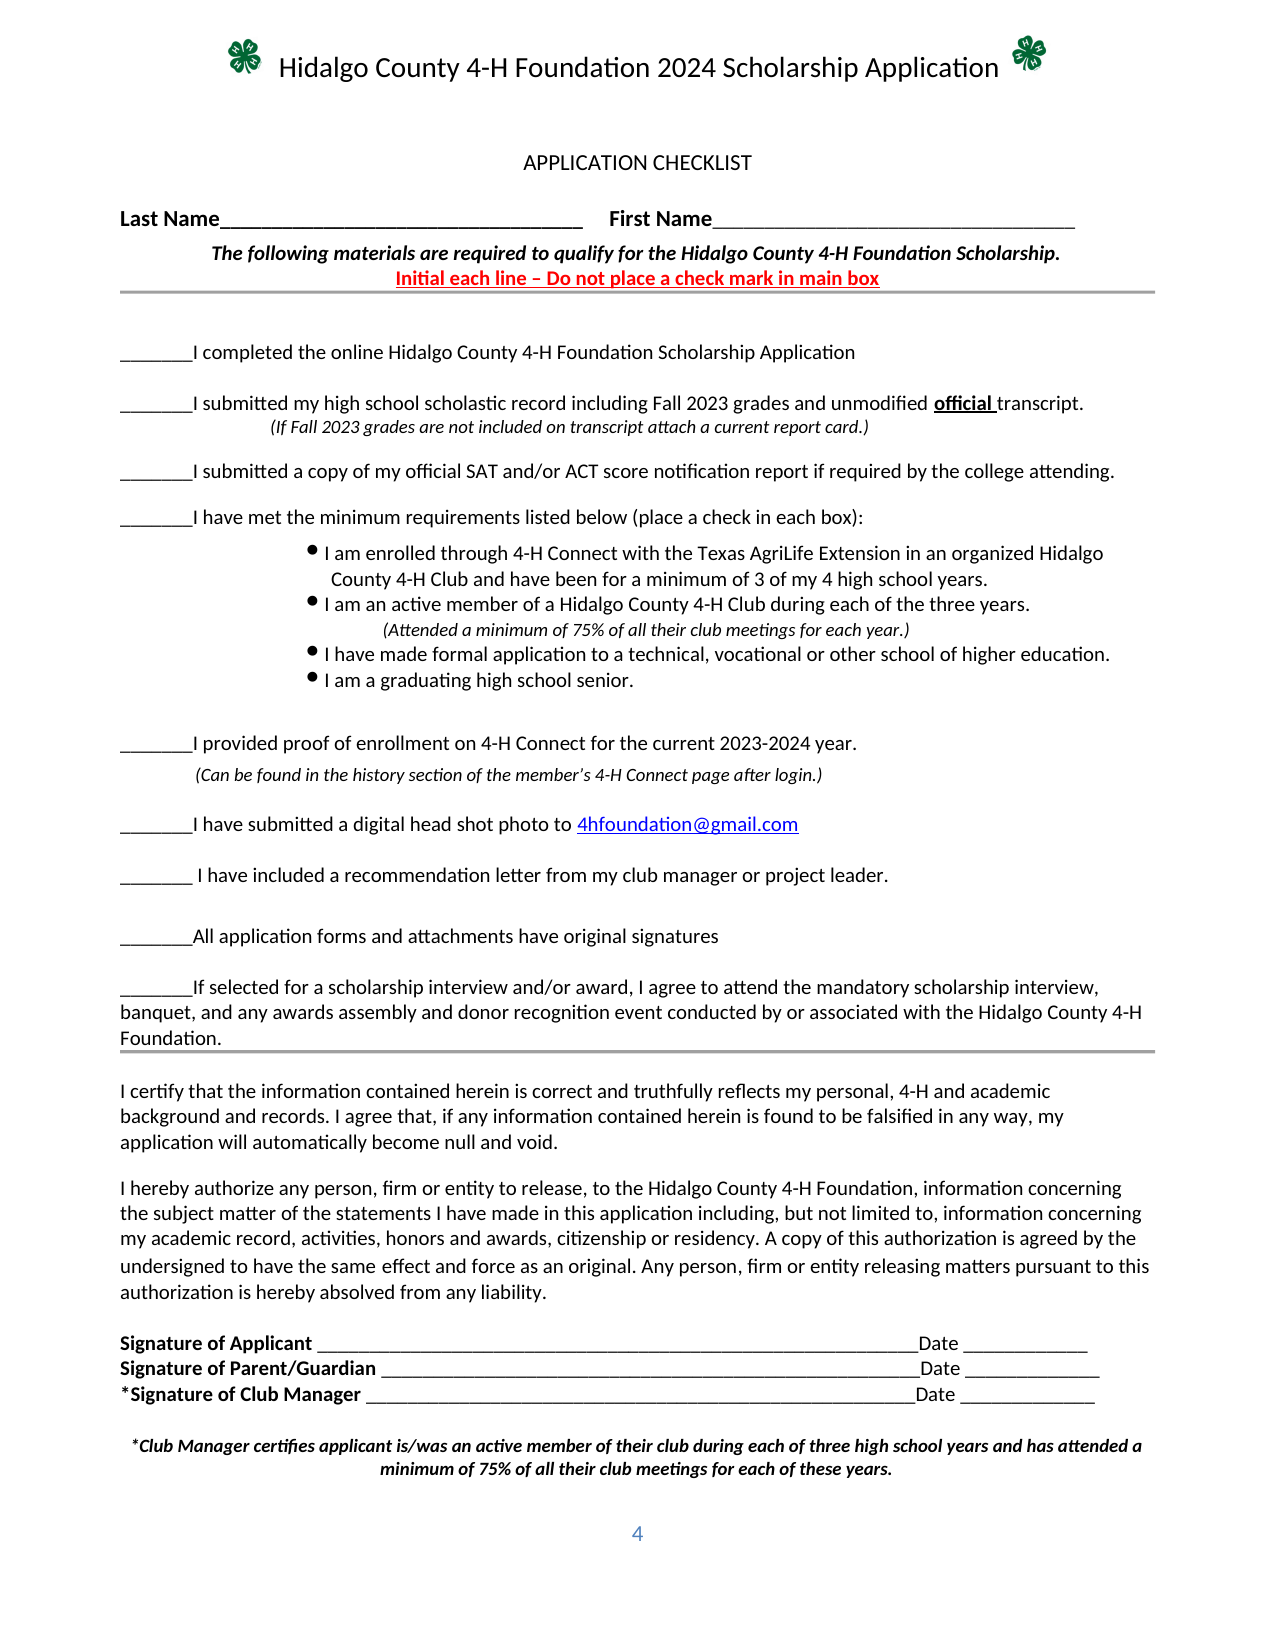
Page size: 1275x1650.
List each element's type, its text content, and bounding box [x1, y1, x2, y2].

text _______I submitted my high school scholastic record including Fall 2023 grades and unmodified official transcript. [120, 390, 1155, 415]
text _______I provided proof of enrollment on 4-H Connect for the current 2023-2024 year. [120, 730, 1155, 755]
text County 4-H Club and have been for a minimum of 3 of my 4 high school years. [307, 566, 1155, 592]
text (If Fall 2023 grades are not included on transcript attach a current report card.) [120, 415, 1155, 438]
text I am enrolled through 4-H Connect with the Texas AgriLife Extension in an organized Hidalgo [307, 540, 1155, 566]
text Last Name___________________________________ First Name___________________________________ [120, 204, 1155, 232]
picture [1008, 32, 1050, 75]
text _______I completed the online Hidalgo County 4-H Foundation Scholarship Application [120, 339, 1155, 364]
text I certify that the information contained herein is correct and truthfully reflects my personal, 4-H and academic background and records. I agree that, if any information contained herein is found to be falsified in any way, my application will automatically become null and void. [120, 1078, 1155, 1154]
text I hereby authorize any person, firm or entity to release, to the Hidalgo County 4-H Foundation, information concerning the subject matter of the statements I have made in this application including, but not limited to, information concerning my academic record, activities, honors and awards, citizenship or residency. A copy of this authorization is agreed by the undersigned to have the same effect and force as an original. Any person, firm or entity releasing matters pursuant to this authorization is hereby absolved from any liability. [120, 1175, 1155, 1304]
text *Club Manager certifies applicant is/was an active member of their club during each of three high school years and has attended a minimum of 75% of all their club meetings for each of these years. [120, 1434, 1155, 1480]
text _______ I have included a recommendation letter from my club manager or project leader. [120, 862, 1155, 887]
text _______I submitted a copy of my official SAT and/or ACT score notification report if required by the college attending. [120, 458, 1155, 484]
text I am a graduating high school senior. [307, 668, 1155, 694]
text I have made formal application to a technical, vocational or other school of higher education. [307, 641, 1155, 668]
text _______I have met the minimum requirements listed below (place a check in each box): [120, 504, 1155, 529]
text _______If selected for a scholarship interview and/or award, I agree to attend the mandatory scholarship interview, banquet, and any awards assembly and donor recognition event conducted by or associated with the Hidalgo County 4-H Foundation. [120, 974, 1155, 1050]
text Initial each line – Do not place a check mark in main box [120, 265, 1155, 290]
text (Attended a minimum of 75% of all their club meetings for each year.) [382, 618, 1155, 641]
text Signature of Parent/Guardian ____________________________________________________Date _____________ [120, 1355, 1155, 1381]
text Signature of Applicant __________________________________________________________Date ____________ [120, 1330, 1155, 1355]
text (Can be found in the history section of the member’s 4-H Connect page after login.) [120, 763, 1155, 786]
text I am an active member of a Hidalgo County 4-H Club during each of the three years. [307, 592, 1155, 618]
text _______I have submitted a digital head shot photo to 4hfoundation@gmail.com [120, 811, 1155, 837]
text *Signature of Club Manager _____________________________________________________Date _____________ [120, 1381, 1155, 1406]
picture [226, 37, 264, 77]
text _______All application forms and attachments have original signatures [120, 923, 1155, 948]
text The following materials are required to qualify for the Hidalgo County 4-H Foundation Scholarship. [120, 240, 1155, 265]
